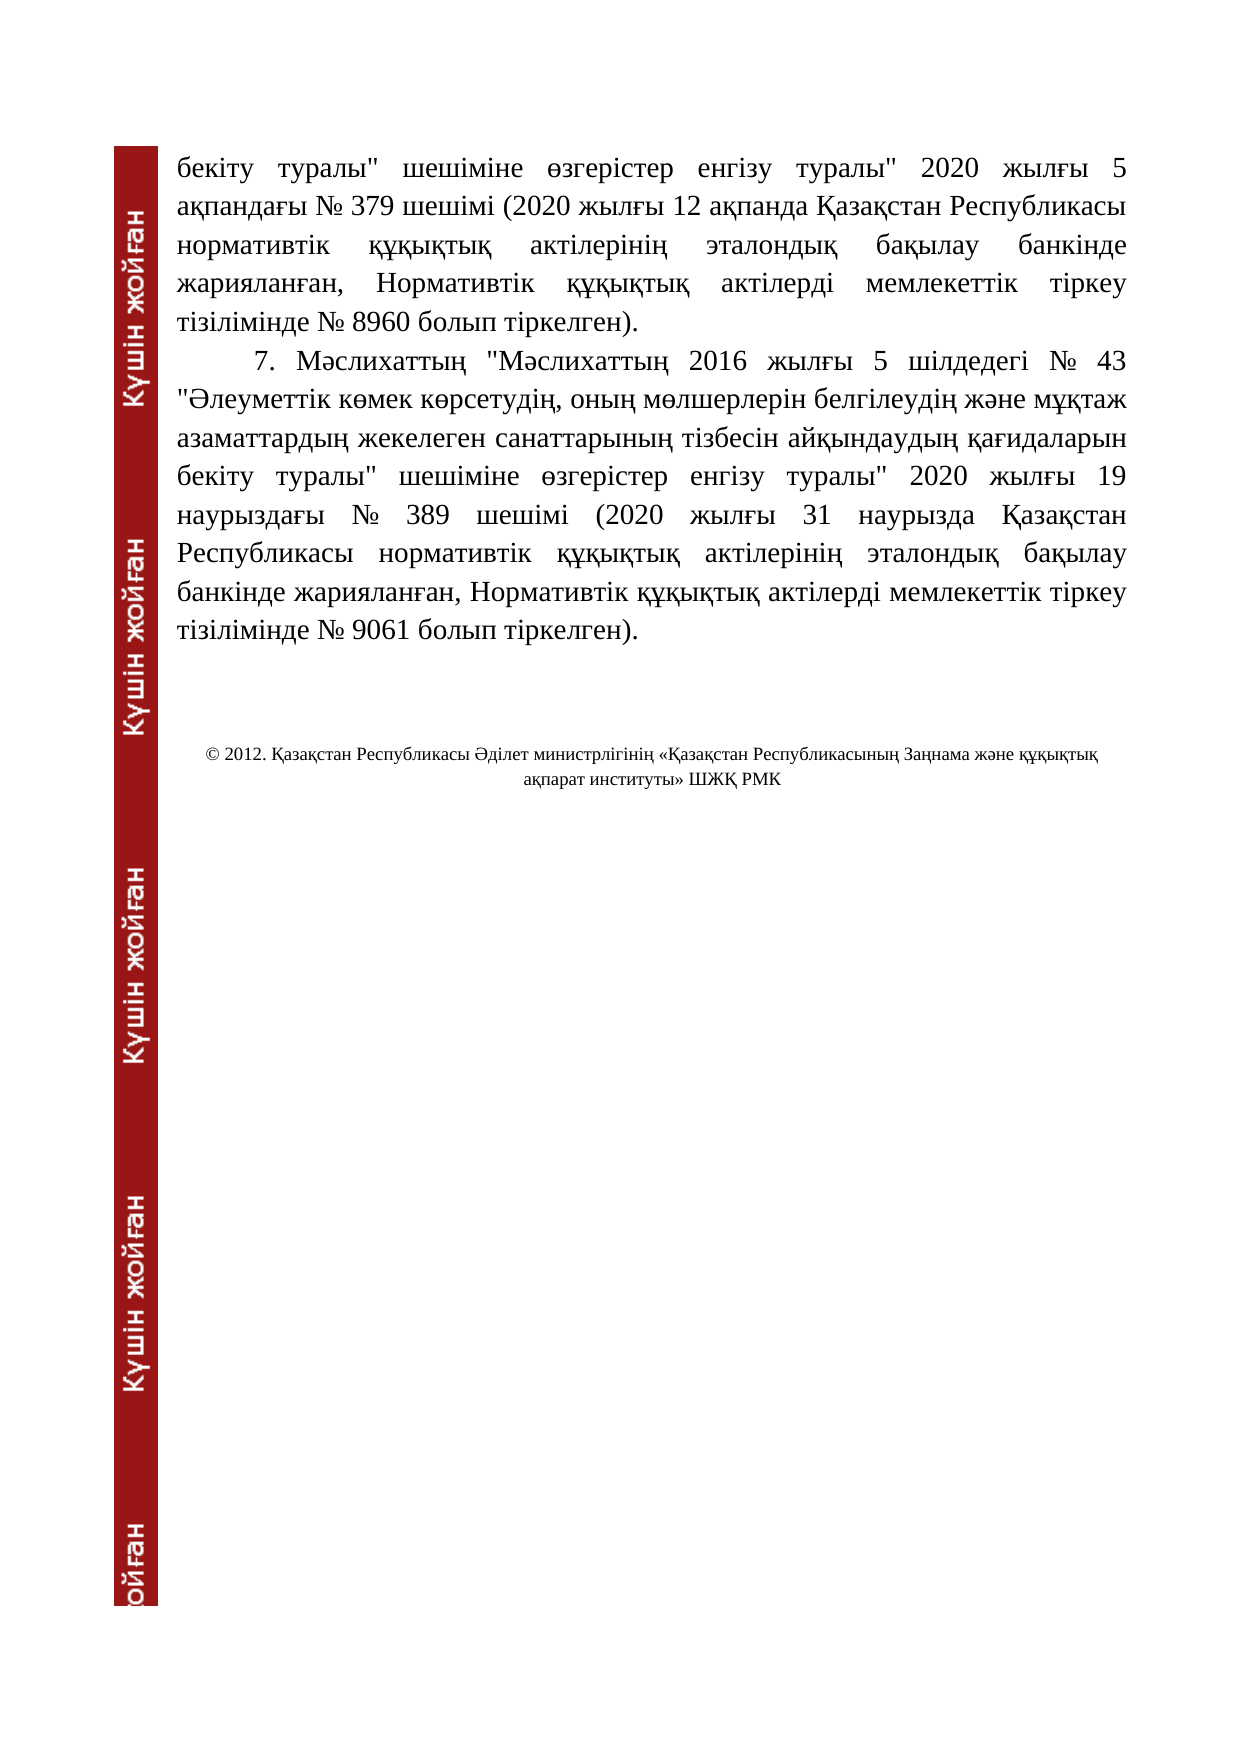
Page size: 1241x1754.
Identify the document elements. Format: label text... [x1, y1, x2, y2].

text 7. Мәслихаттың "Мәслихаттың 2016 жылғы 5 шілдедегі № 43 "Әлеуметтік көмек көрсетудің, оның мөлшерлерін белгілеудің және мұқтаж азаматтардың жекелеген санаттарының тізбесін айқындаудың қағидаларын бекіту туралы" шешіміне өзгерістер енгізу туралы" 2020 жылғы 19 наурыздағы № 389 шешімі (2020 жылғы 31 наурызда Қазақстан Республикасы нормативтік құқықтық актілерінің эталондық бақылау банкінде жарияланған, Нормативтік құқықтық актілерді мемлекеттік тіркеу тізілімінде № 9061 болып тіркелген). [112, 343, 1128, 646]
picture [114, 146, 158, 150]
text © 2012. Қазақстан Республикасы Әділет министрлігінің «Қазақстан Республикасының Заңнама және құқықтық ақпарат институты» ШЖҚ РМК [112, 743, 1128, 789]
picture [114, 338, 158, 343]
picture [114, 646, 158, 743]
picture [114, 789, 158, 1606]
